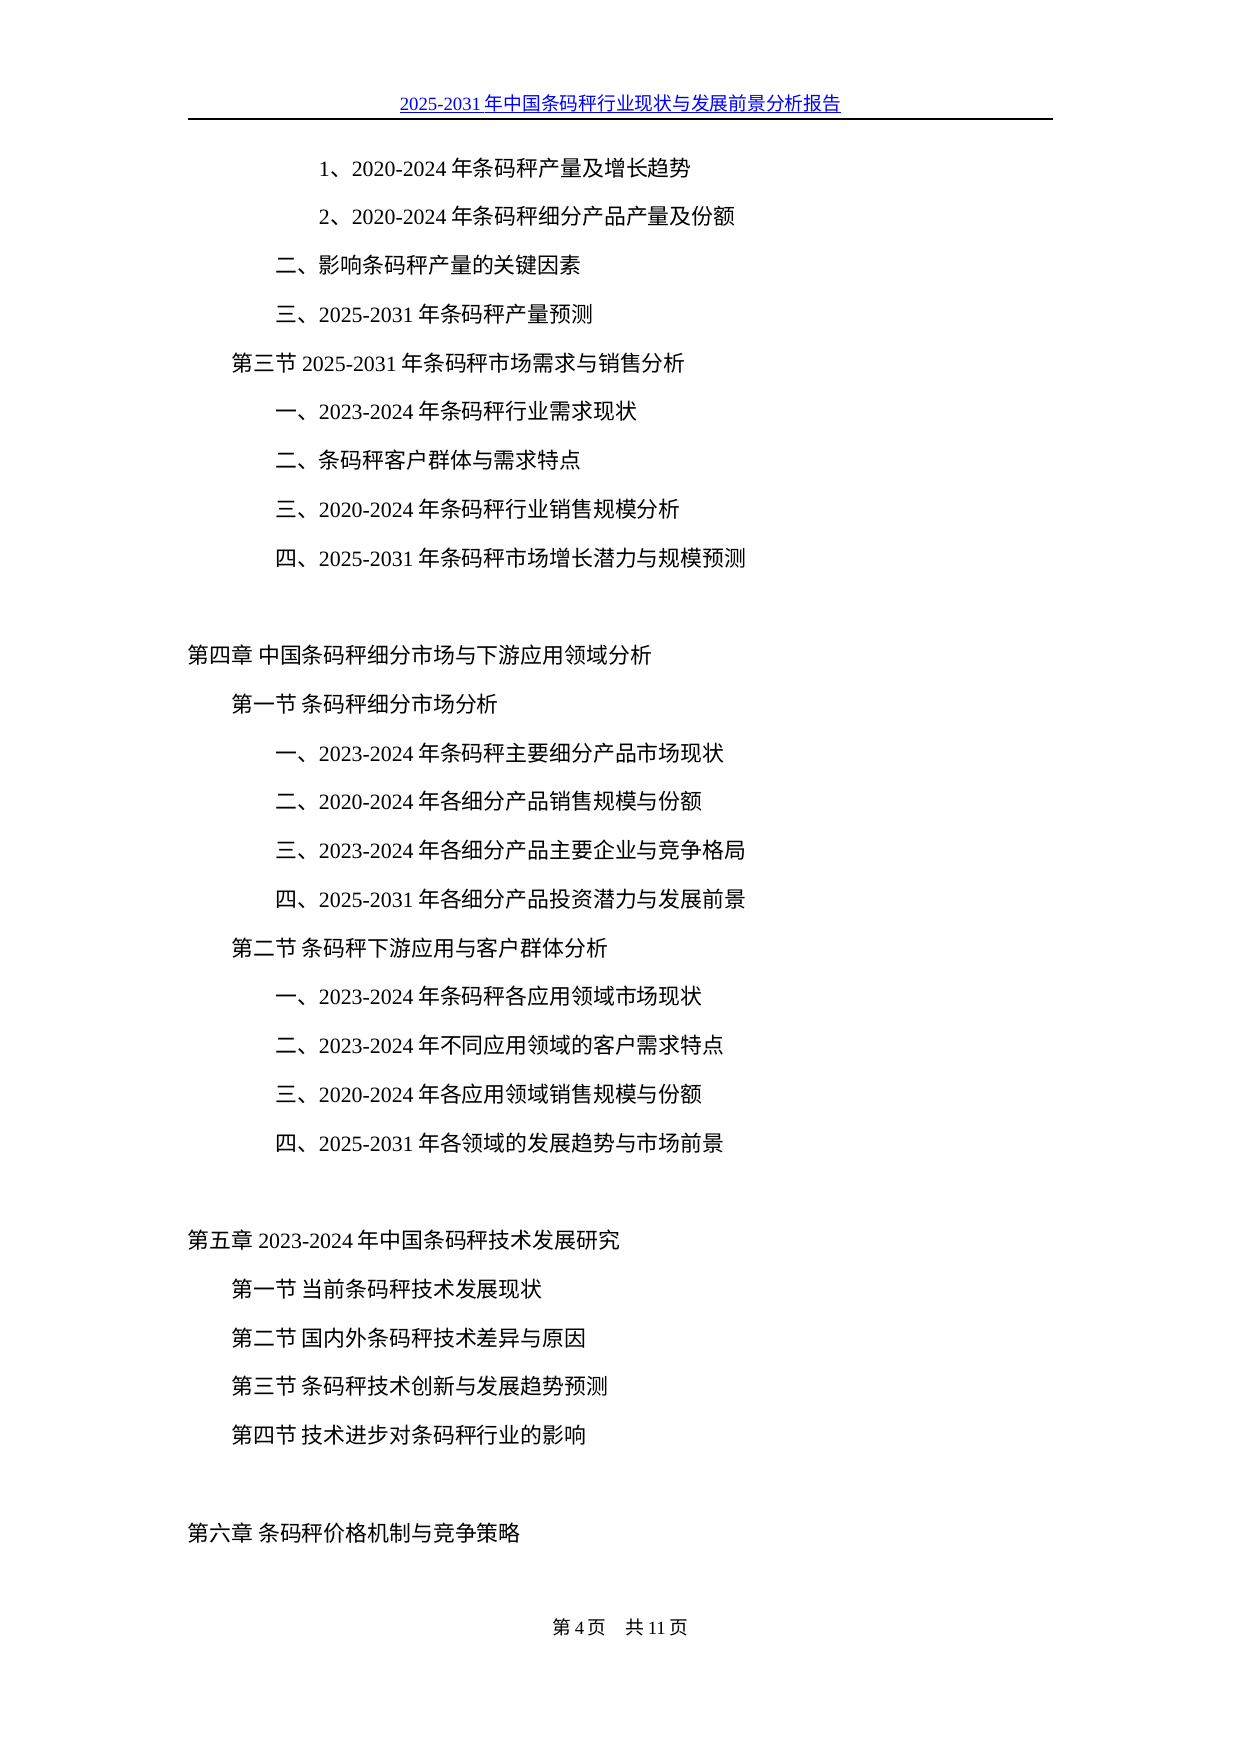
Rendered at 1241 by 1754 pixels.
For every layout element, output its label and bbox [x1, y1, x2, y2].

text [187, 150, 1053, 1548]
